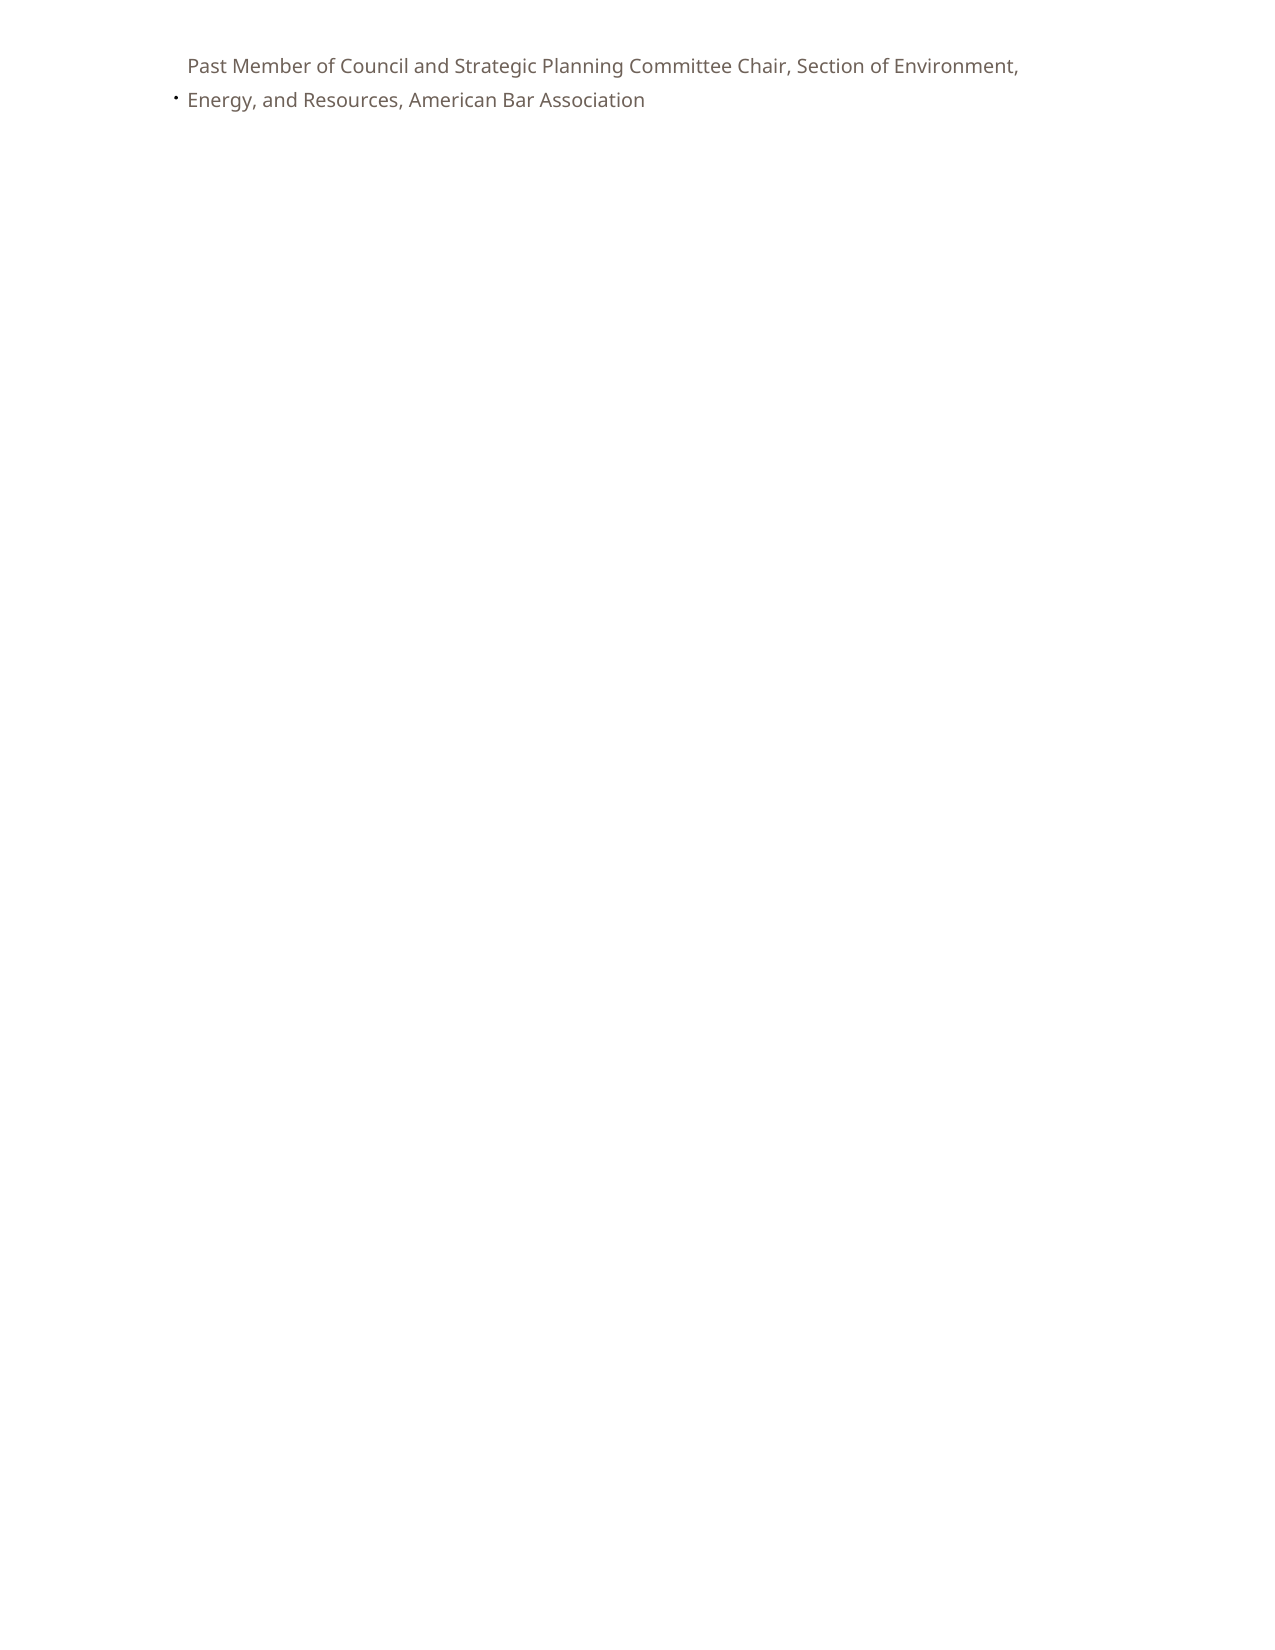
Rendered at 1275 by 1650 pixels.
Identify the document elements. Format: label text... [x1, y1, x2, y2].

text Past Member of Council and Strategic Planning Committee Chair, Section of Environment, Energy, and Resources, American Bar Association [187, 52, 1086, 113]
